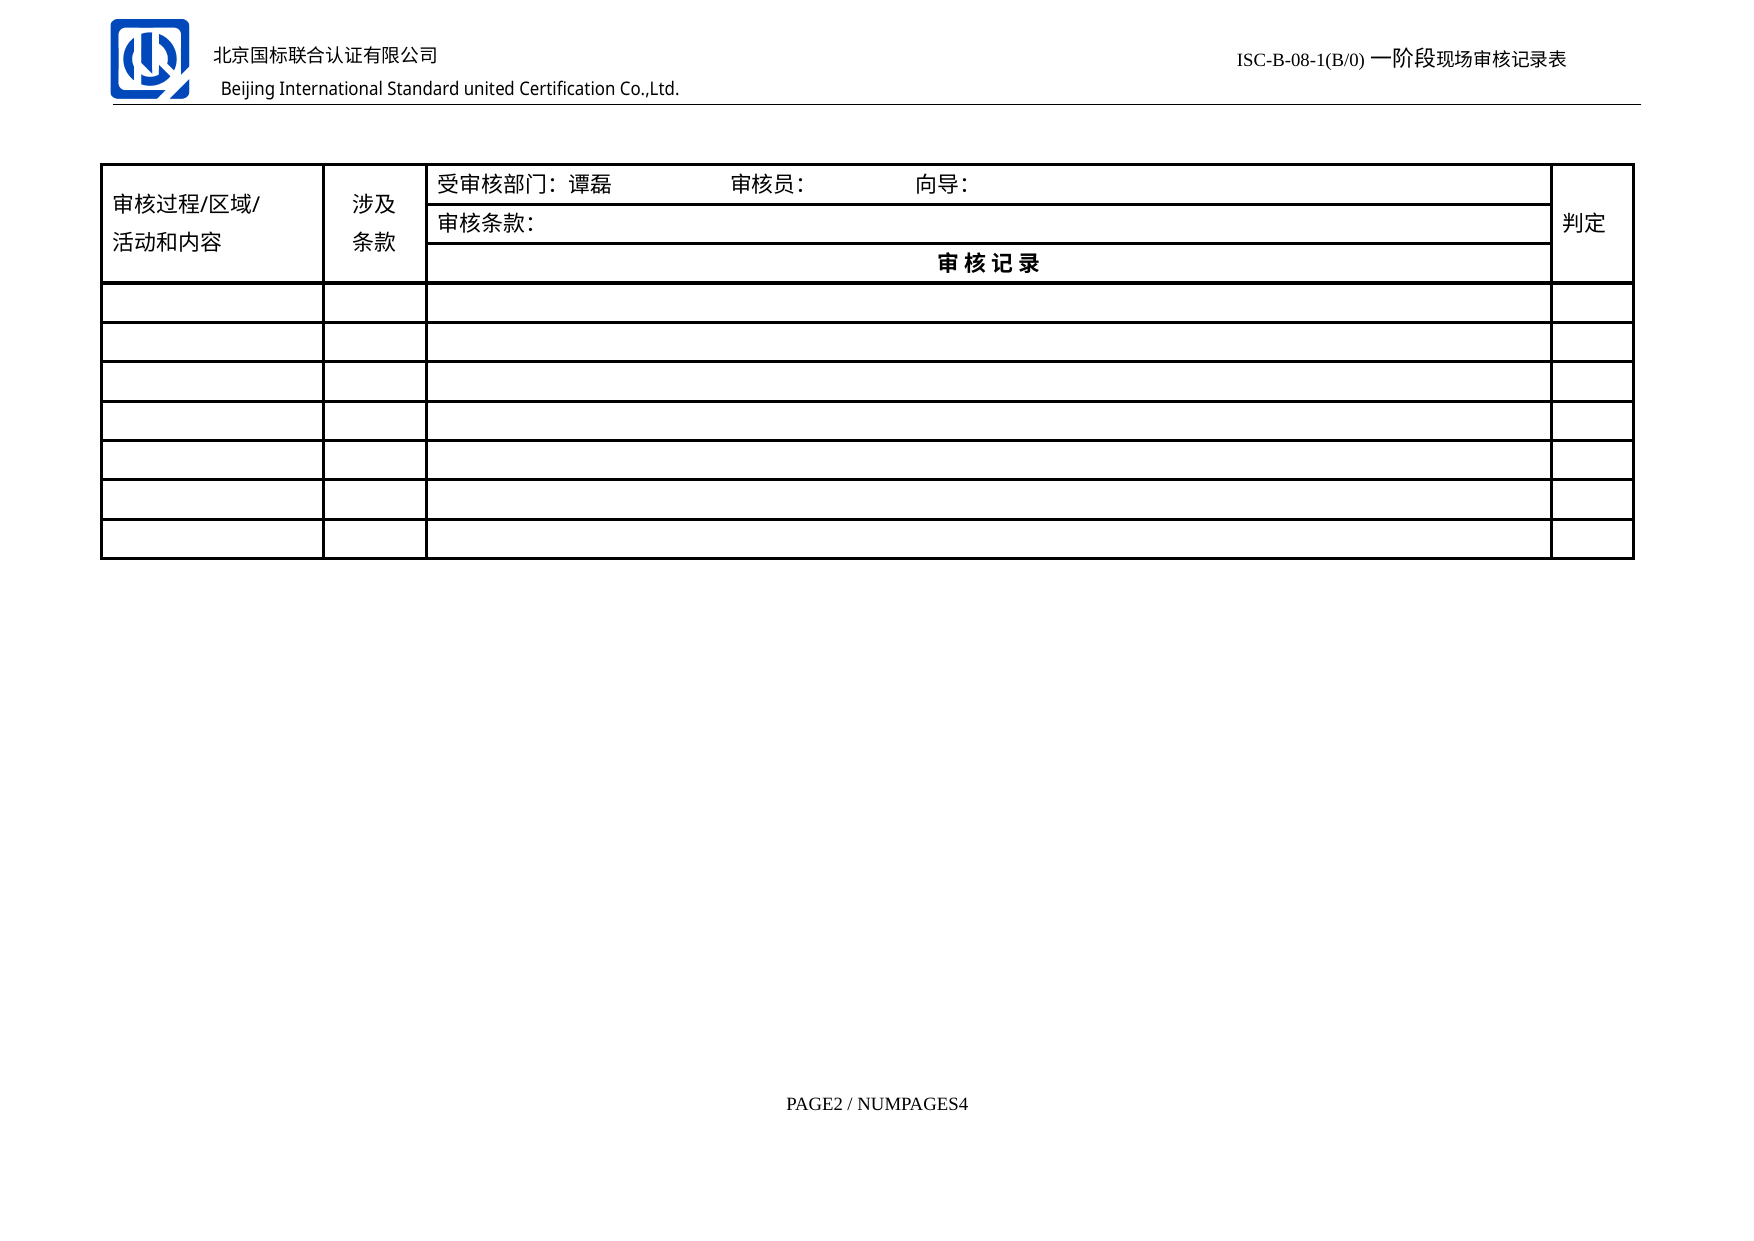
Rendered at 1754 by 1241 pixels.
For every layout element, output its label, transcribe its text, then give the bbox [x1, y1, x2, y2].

table_cell [1553, 442, 1632, 478]
table_cell [325, 481, 425, 518]
table_cell [103, 521, 322, 557]
table_cell [428, 521, 1550, 557]
table_cell 审 核 记 录 [428, 245, 1550, 281]
table_cell [325, 521, 425, 557]
table_cell [325, 403, 425, 439]
table_header 判定 [1553, 166, 1632, 281]
table_cell [1553, 285, 1632, 321]
table_cell [1553, 521, 1632, 557]
table_cell [325, 442, 425, 478]
table_header 受审核部门：谭磊 审核员： 向导： [428, 166, 1550, 203]
table_cell [428, 403, 1550, 439]
table_cell [1553, 363, 1632, 399]
table_cell [428, 324, 1550, 360]
table_cell [325, 363, 425, 399]
table_cell [428, 481, 1550, 518]
table_cell [1553, 403, 1632, 439]
table_cell [103, 363, 322, 399]
table_cell [103, 324, 322, 360]
table_header 审核过程/区域/ 活动和内容 [103, 166, 322, 281]
picture [110, 19, 190, 99]
table_cell [428, 285, 1550, 321]
table_cell [325, 285, 425, 321]
table_cell [103, 481, 322, 518]
table_cell [1553, 481, 1632, 518]
table_cell [103, 285, 322, 321]
table_cell 审核条款： [428, 206, 1550, 242]
table_cell [1553, 324, 1632, 360]
table_header 涉及 条款 [325, 166, 425, 281]
table_cell [325, 324, 425, 360]
table_cell [428, 363, 1550, 399]
table_cell [103, 442, 322, 478]
table_cell [428, 442, 1550, 478]
table_cell [103, 403, 322, 439]
